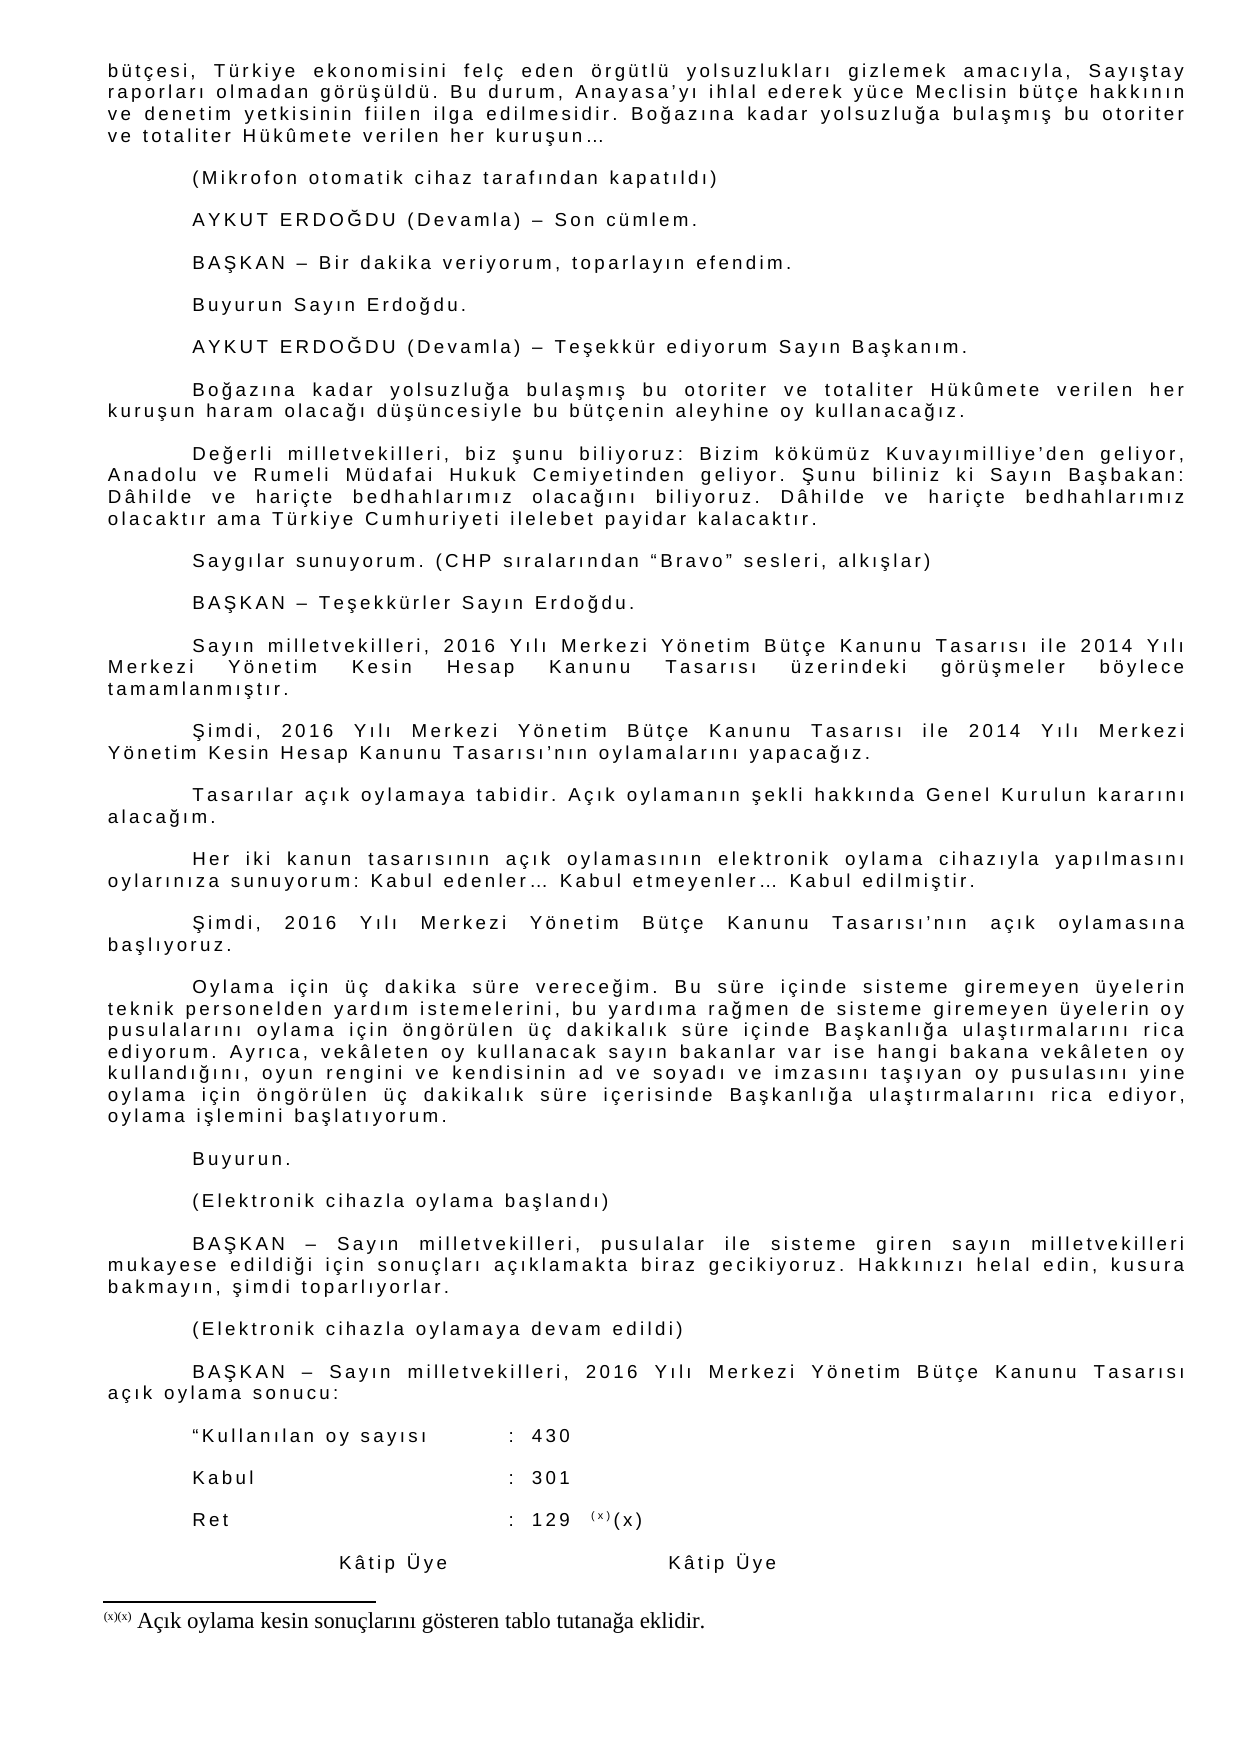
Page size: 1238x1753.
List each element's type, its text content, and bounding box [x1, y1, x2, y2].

text AYKUT ERDOĞDU (Devamla) – Teşekkür ediyorum Sayın Başkanım. [108, 336, 1186, 358]
text Tasarılar açık oylamaya tabidir. Açık oylamanın şekli hakkında Genel Kurulun kararını alacağım. [108, 784, 1186, 827]
text Saygılar sunuyorum. (CHP sıralarından “Bravo” sesleri, alkışlar) [108, 550, 1186, 571]
text Sayın milletvekilleri, 2016 Yılı Merkezi Yönetim Bütçe Kanunu Tasarısı ile 2014 Yılı Merkezi Yönetim Kesin Hesap Kanunu Tasarısı üzerindeki görüşmeler böylece tamamlanmıştır. [108, 634, 1186, 699]
text (Mikrofon otomatik cihaz tarafından kapatıldı) [108, 167, 1186, 188]
text AYKUT ERDOĞDU (Devamla) – Son cümlem. [108, 209, 1186, 231]
text Şimdi, 2016 Yılı Merkezi Yönetim Bütçe Kanunu Tasarısı ile 2014 Yılı Merkezi Yönetim Kesin Hesap Kanunu Tasarısı’nın oylamalarını yapacağız. [108, 720, 1186, 763]
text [108, 60, 1186, 146]
text Oylama için üç dakika süre vereceğim. Bu süre içinde sisteme giremeyen üyelerin teknik personelden yardım istemelerini, bu yardıma rağmen de sisteme giremeyen üyelerin oy pusulalarını oylama için öngörülen üç dakikalık süre içinde Başkanlığa ulaştırmalarını rica ediyorum. Ayrıca, vekâleten oy kullanacak sayın bakanlar var ise hangi bakana vekâleten oy kullandığını, oyun rengini ve kendisinin ad ve soyadı ve imzasını taşıyan oy pusulasını yine oylama için öngörülen üç dakikalık süre içerisinde Başkanlığa ulaştırmalarını rica ediyor, oylama işlemini başlatıyorum. [108, 976, 1186, 1127]
text BAŞKAN – Teşekkürler Sayın Erdoğdu. [108, 592, 1186, 614]
text (Elektronik cihazla oylama başlandı) [108, 1190, 1186, 1212]
text Kabul : 301 [108, 1467, 1186, 1488]
text Şimdi, 2016 Yılı Merkezi Yönetim Bütçe Kanunu Tasarısı’nın açık oylamasına başlıyoruz. [108, 912, 1186, 955]
text Değerli milletvekilleri, biz şunu biliyoruz: Bizim kökümüz Kuvayımilliye’den geliyor, Anadolu ve Rumeli Müdafai Hukuk Cemiyetinden geliyor. Şunu biliniz ki Sayın Başbakan: Dâhilde ve hariçte bedhahlarımız olacağını biliyoruz. Dâhilde ve hariçte bedhahlarımız olacaktır ama Türkiye Cumhuriyeti ilelebet payidar kalacaktır. [108, 443, 1186, 529]
text “Kullanılan oy sayısı : 430 [108, 1424, 1186, 1446]
text Ret : 129 (x) [108, 1509, 1186, 1531]
text Kâtip Üye Kâtip Üye [108, 1552, 1186, 1573]
text BAŞKAN – Bir dakika veriyorum, toparlayın efendim. [108, 252, 1186, 273]
text BAŞKAN – Sayın milletvekilleri, pusulalar ile sisteme giren sayın milletvekilleri mukayese edildiği için sonuçları açıklamakta biraz gecikiyoruz. Hakkınızı helal edin, kusura bakmayın, şimdi toparlıyorlar. [108, 1232, 1186, 1297]
text Her iki kanun tasarısının açık oylamasının elektronik oylama cihazıyla yapılmasını oylarınıza sunuyorum: Kabul edenler… Kabul etmeyenler… Kabul edilmiştir. [108, 848, 1186, 891]
text (Elektronik cihazla oylamaya devam edildi) [108, 1318, 1186, 1339]
text Boğazına kadar yolsuzluğa bulaşmış bu otoriter ve totaliter Hükûmete verilen her kuruşun haram olacağı düşüncesiyle bu bütçenin aleyhine oy kullanacağız. [108, 379, 1186, 422]
text Buyurun Sayın Erdoğdu. [108, 294, 1186, 316]
text BAŞKAN – Sayın milletvekilleri, 2016 Yılı Merkezi Yönetim Bütçe Kanunu Tasarısı açık oylama sonucu: [108, 1360, 1186, 1403]
text Buyurun. [108, 1148, 1186, 1169]
